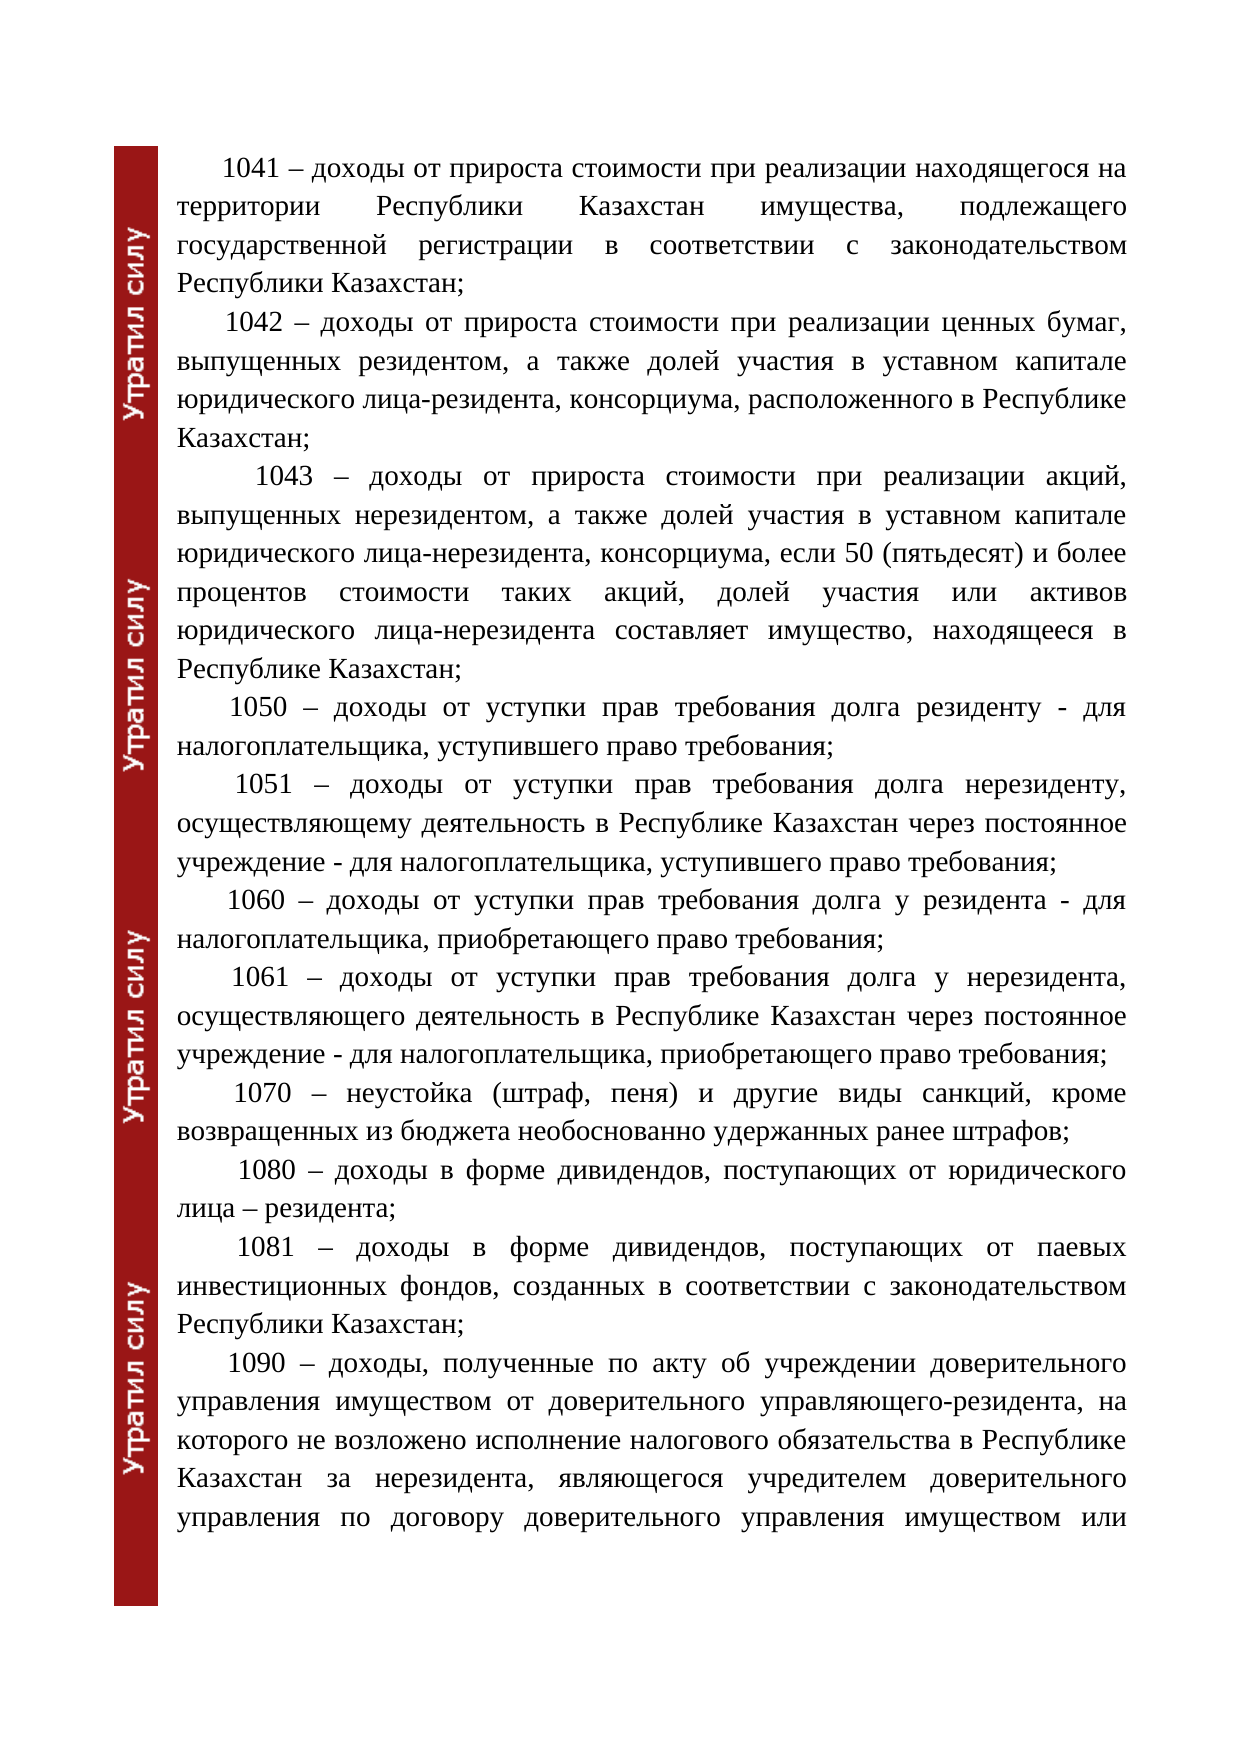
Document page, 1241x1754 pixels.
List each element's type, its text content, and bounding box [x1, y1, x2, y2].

text 1042 – доходы от прироста стоимости при реализации ценных бумаг, выпущенных резидентом, а также долей участия в уставном капитале юридического лица-резидента, консорциума, расположенного в Республике Казахстан; [112, 304, 1128, 453]
text 1080 – доходы в форме дивидендов, поступающих от юридического лица – резидента; [112, 1152, 1128, 1224]
text 1061 – доходы от уступки прав требования долга у нерезидента, осуществляющего деятельность в Республике Казахстан через постоянное учреждение - для налогоплательщика, приобретающего право требования; [112, 959, 1128, 1070]
picture [114, 1340, 158, 1345]
picture [114, 1224, 158, 1229]
text 1041 – доходы от прироста стоимости при реализации находящегося на территории Республики Казахстан имущества, подлежащего государственной регистрации в соответствии с законодательством Республики Казахстан; [112, 150, 1128, 299]
text 1060 – доходы от уступки прав требования долга у резидента - для налогоплательщика, приобретающего право требования; [112, 882, 1128, 954]
picture [114, 1532, 158, 1606]
text 1070 – неустойка (штраф, пеня) и другие виды санкций, кроме возвращенных из бюджета необоснованно удержанных ранее штрафов; [112, 1075, 1128, 1147]
picture [114, 299, 158, 304]
text 1043 – доходы от прироста стоимости при реализации акций, выпущенных нерезидентом, а также долей участия в уставном капитале юридического лица-нерезидента, консорциума, если 50 (пятьдесят) и более процентов стоимости таких акций, долей участия или активов юридического лица-нерезидента составляет имущество, находящееся в Республике Казахстан; [112, 458, 1128, 684]
picture [114, 954, 158, 959]
picture [114, 684, 158, 689]
picture [114, 146, 158, 150]
picture [114, 1147, 158, 1152]
picture [114, 1070, 158, 1075]
text 1051 – доходы от уступки прав требования долга нерезиденту, осуществляющему деятельность в Республике Казахстан через постоянное учреждение - для налогоплательщика, уступившего право требования; [112, 767, 1128, 877]
picture [114, 453, 158, 458]
text 1050 – доходы от уступки прав требования долга резиденту - для налогоплательщика, уступившего право требования; [112, 689, 1128, 762]
picture [114, 762, 158, 767]
text 1081 – доходы в форме дивидендов, поступающих от паевых инвестиционных фондов, созданных в соответствии с законодательством Республики Казахстан; [112, 1229, 1128, 1340]
picture [114, 877, 158, 882]
